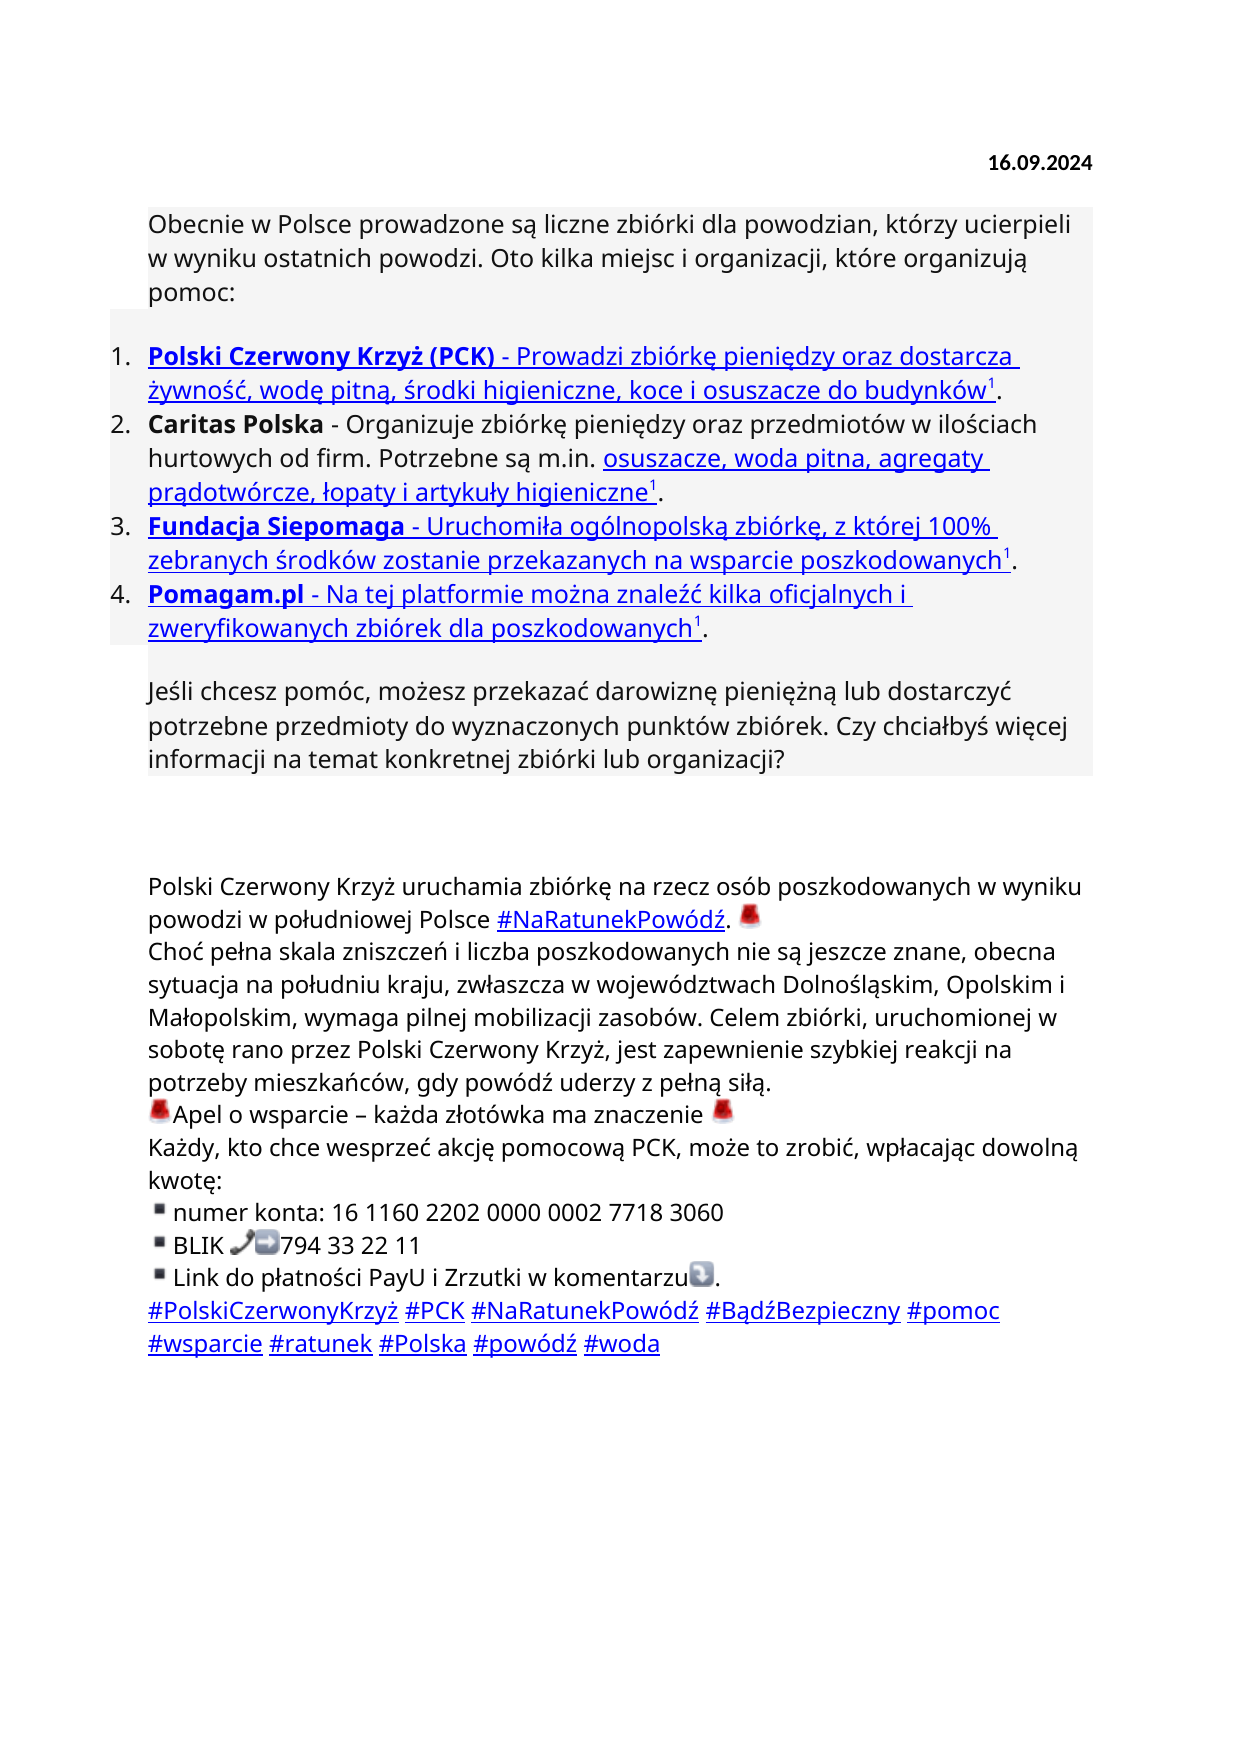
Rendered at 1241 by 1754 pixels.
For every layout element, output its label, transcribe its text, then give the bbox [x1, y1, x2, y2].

list Polski Czerwony Krzyż (PCK) - Prowadzi zbiórkę pieniędzy oraz dostarcza żywność, wodę pitną, środki higieniczne, koce i osuszacze do budynków1. [110, 338, 1093, 406]
text Apel o wsparcie – każda złotówka ma znaczenie [148, 1098, 1093, 1131]
text BLIK 794 33 22 11 [148, 1229, 1093, 1261]
text Obecnie w Polsce prowadzone są liczne zbiórki dla powodzian, którzy ucierpieli w wyniku ostatnich powodzi. Oto kilka miejsc i organizacji, które organizują pomoc: [148, 207, 1093, 309]
list Pomagam.pl - Na tej platformie można znaleźć kilka oficjalnych i zweryfikowanych zbiórek dla poszkodowanych1. [110, 577, 1093, 645]
text 16.09.2024 [148, 148, 1093, 176]
text #PolskiCzerwonyKrzyż #PCK #NaRatunekPowódź #BądźBezpieczny #pomoc #wsparcie #ratunek #Polska #powódź #woda [148, 1294, 1093, 1359]
picture [689, 1261, 715, 1287]
text Każdy, kto chce wesprzeć akcję pomocową PCK, może to zrobić, wpłacając dowolną kwotę: [148, 1131, 1093, 1196]
text Link do płatności PayU i Zrzutki w komentarzu. [148, 1261, 1093, 1294]
text Choć pełna skala zniszczeń i liczba poszkodowanych nie są jeszcze znane, obecna sytuacja na południu kraju, zwłaszcza w województwach Dolnośląskim, Opolskim i Małopolskim, wymaga pilnej mobilizacji zasobów. Celem zbiórki, uruchomionej w sobotę rano przez Polski Czerwony Krzyż, jest zapewnienie szybkiej reakcji na potrzeby mieszkańców, gdy powódź uderzy z pełną siłą. [148, 935, 1093, 1098]
list Caritas Polska - Organizuje zbiórkę pieniędzy oraz przedmiotów w ilościach hurtowych od firm. Potrzebne są m.in. osuszacze, woda pitna, agregaty prądotwórcze, łopaty i artykuły higieniczne1. [110, 406, 1093, 509]
picture [737, 903, 763, 929]
text Polski Czerwony Krzyż uruchamia zbiórkę na rzecz osób poszkodowanych w wyniku powodzi w południowej Polsce #NaRatunekPowódź. [148, 870, 1093, 935]
list Fundacja Siepomaga - Uruchomiła ogólnopolską zbiórkę, z której 100% zebranych środków zostanie przekazanych na wsparcie poszkodowanych1. [110, 509, 1093, 577]
picture [230, 1229, 280, 1255]
picture [147, 1229, 173, 1255]
picture [147, 1261, 173, 1287]
picture [147, 1098, 173, 1124]
text numer konta: 16 1160 2202 0000 0002 7718 3060 [148, 1196, 1093, 1229]
picture [710, 1098, 736, 1124]
picture [147, 1196, 173, 1222]
text Jeśli chcesz pomóc, możesz przekazać darowiznę pieniężną lub dostarczyć potrzebne przedmioty do wyznaczonych punktów zbiórek. Czy chciałbyś więcej informacji na temat konkretnej zbiórki lub organizacji? [148, 674, 1093, 776]
